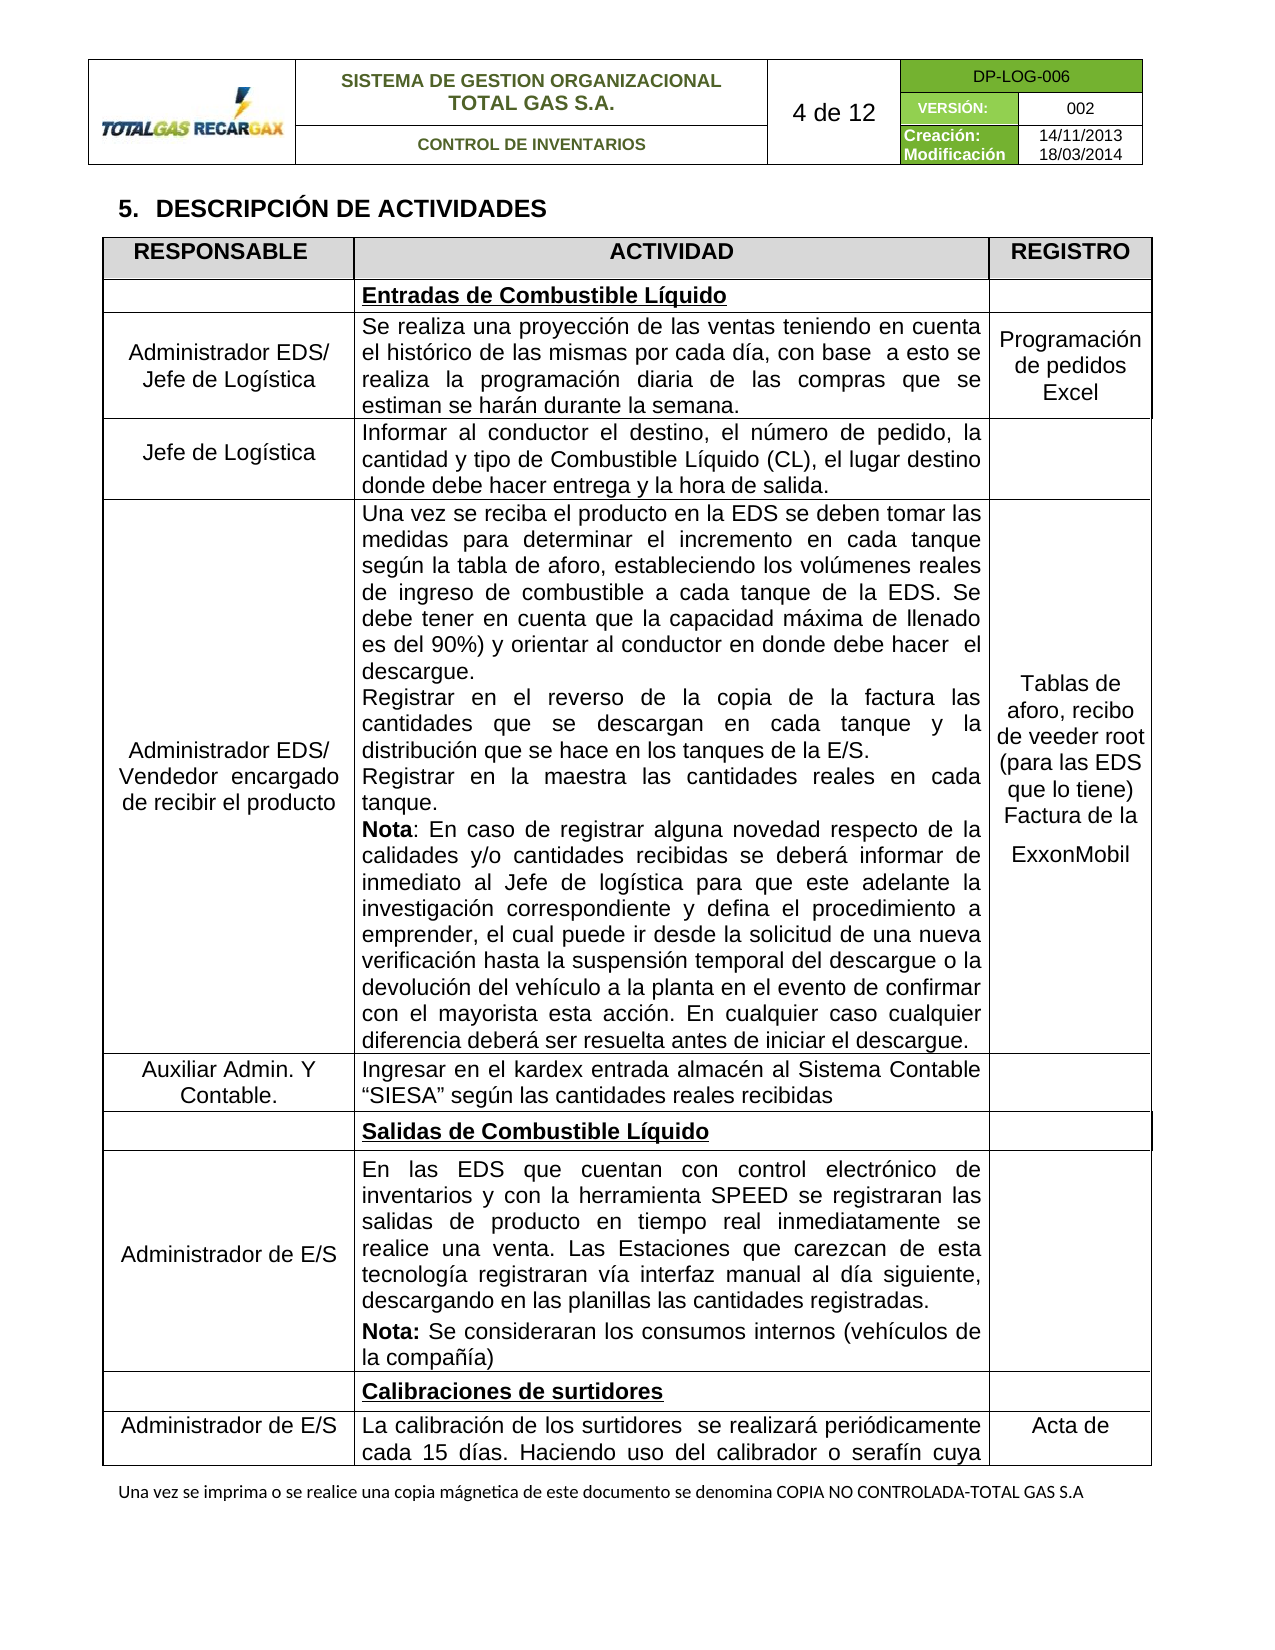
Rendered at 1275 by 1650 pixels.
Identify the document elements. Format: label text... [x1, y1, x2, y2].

table_header REGISTRO [990, 238, 1151, 278]
table_cell [990, 418, 1151, 498]
table_cell Tablas de aforo, recibo de veeder root (para las EDS que lo tiene) Factura de la ExxonMobil [990, 499, 1151, 1053]
table_cell Programación de pedidos Excel [990, 313, 1151, 418]
table_cell Administrador EDS/ Vendedor encargado de recibir el producto [104, 500, 354, 1053]
table_cell Informar al conductor el destino, el número de pedido, la cantidad y tipo de Combustible Líquido (CL), el lugar destino donde debe hacer entrega y la hora de salida. [355, 419, 989, 498]
table_cell Auxiliar Admin. Y Contable. [104, 1054, 354, 1111]
table_cell Salidas de Combustible Líquido [355, 1112, 989, 1150]
table_cell Jefe de Logística [104, 419, 354, 498]
table_cell Acta de calibración [990, 1411, 1151, 1465]
table_cell Administrador de E/S [104, 1412, 354, 1465]
table_cell Se realiza una proyección de las ventas teniendo en cuenta el histórico de las mismas por cada día, con base a esto se realiza la programación diaria de las compras que se estiman se harán durante la semana. [355, 313, 989, 418]
table_cell Calibraciones de surtidores [355, 1372, 989, 1411]
table_header RESPONSABLE [104, 238, 338, 278]
table_cell [990, 1111, 1151, 1150]
table_cell Entradas de Combustible Líquido [355, 280, 989, 312]
table_cell En las EDS que cuentan con control electrónico de inventarios y con la herramienta SPEED se registraran las salidas de producto en tiempo real inmediatamente se realice una venta. Las Estaciones que carezcan de esta tecnología registraran vía interfaz manual al día siguiente, descargando en las planillas las cantidades registradas. Nota: Se consideraran los consumos internos (vehículos de la compañía) [355, 1151, 989, 1371]
table_cell [104, 1372, 354, 1411]
table_cell [104, 280, 354, 312]
table_header [338, 238, 353, 278]
table_cell [990, 1371, 1151, 1411]
table_cell Administrador EDS/ Jefe de Logística [104, 313, 354, 418]
table_cell Administrador de E/S [104, 1151, 354, 1371]
table_cell [990, 1150, 1151, 1371]
table_header ACTIVIDAD [355, 238, 988, 278]
list DESCRIPCIÓN DE ACTIVIDADES [118, 194, 1152, 222]
table_cell [990, 1053, 1151, 1111]
picture [99, 80, 288, 144]
table_cell Ingresar en el kardex entrada almacén al Sistema Contable “SIESA” según las cantidades reales recibidas [355, 1054, 989, 1111]
table_cell [104, 1112, 354, 1150]
table_cell [990, 280, 1151, 312]
table_cell Una vez se reciba el producto en la EDS se deben tomar las medidas para determinar el incremento en cada tanque según la tabla de aforo, estableciendo los volúmenes reales de ingreso de combustible a cada tanque de la EDS. Se debe tener en cuenta que la capacidad máxima de llenado es del 90%) y orientar al conductor en donde debe hacer el descargue. Registrar en el reverso de la copia de la factura las cantidades que se descargan en cada tanque y la distribución que se hace en los tanques de la E/S. Registrar en la maestra las cantidades reales en cada tanque. Nota: En caso de registrar alguna novedad respecto de la calidades y/o cantidades recibidas se deberá informar de inmediato al Jefe de logística para que este adelante la investigación correspondiente y defina el procedimiento a emprender, el cual puede ir desde la solicitud de una nueva verificación hasta la suspensión temporal del descargue o la devolución del vehículo a la planta en el evento de confirmar con el mayorista esta acción. En cualquier caso cualquier diferencia deberá ser resuelta antes de iniciar el descargue. [355, 500, 989, 1053]
